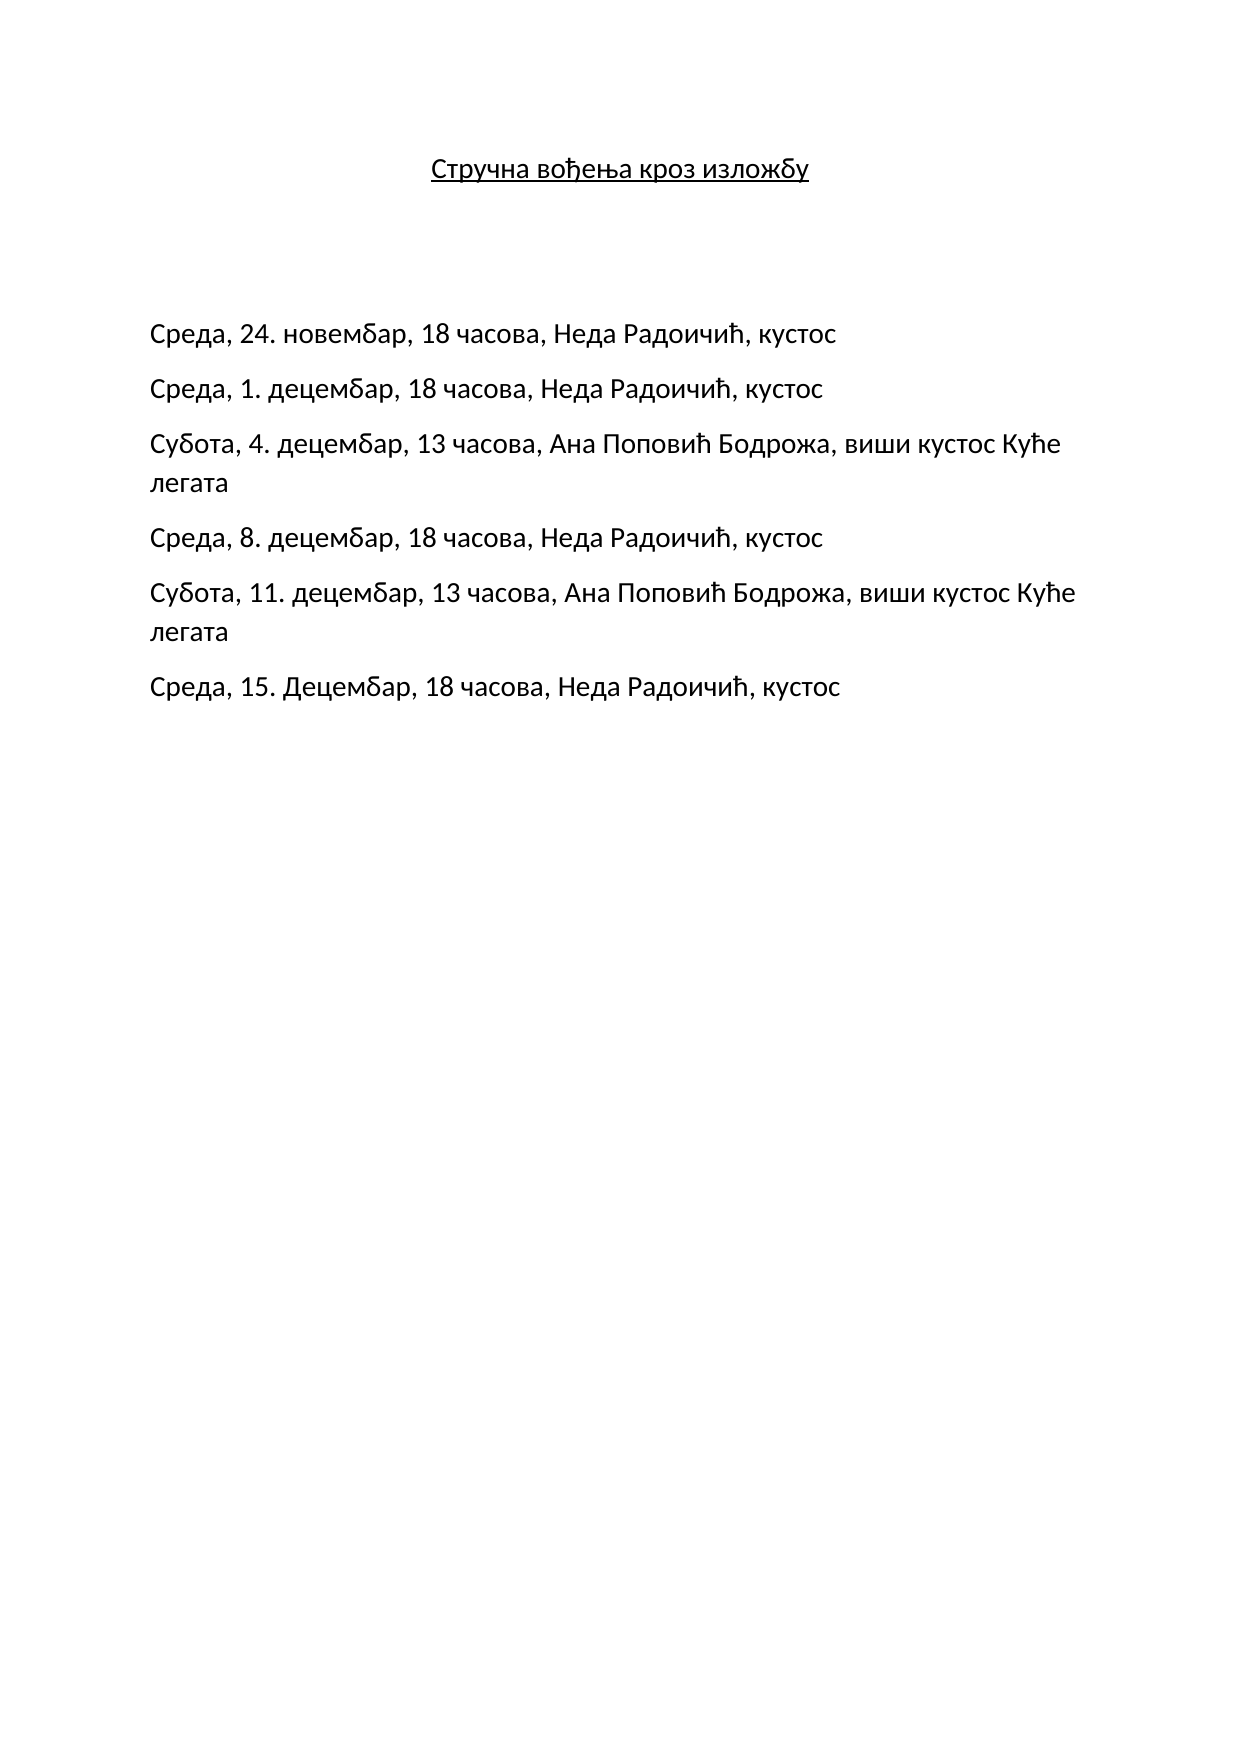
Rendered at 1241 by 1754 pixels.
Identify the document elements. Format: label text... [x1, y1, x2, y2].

text Среда, 24. новембар, 18 часова, Неда Радоичић, кустос [150, 315, 1090, 351]
text Среда, 15. Децембар, 18 часова, Неда Радоичић, кустос [150, 668, 1090, 703]
text Среда, 8. децембар, 18 часова, Неда Радоичић, кустос [150, 519, 1090, 555]
text Среда, 1. децембар, 18 часова, Неда Радоичић, кустос [150, 370, 1090, 406]
text Субота, 11. децембар, 13 часова, Ана Поповић Бодрожа, виши кустос Куће легата [150, 574, 1090, 648]
text Стручна вођења кроз изложбу [150, 150, 1090, 186]
text Субота, 4. децембар, 13 часова, Ана Поповић Бодрожа, виши кустос Куће легата [150, 426, 1090, 499]
